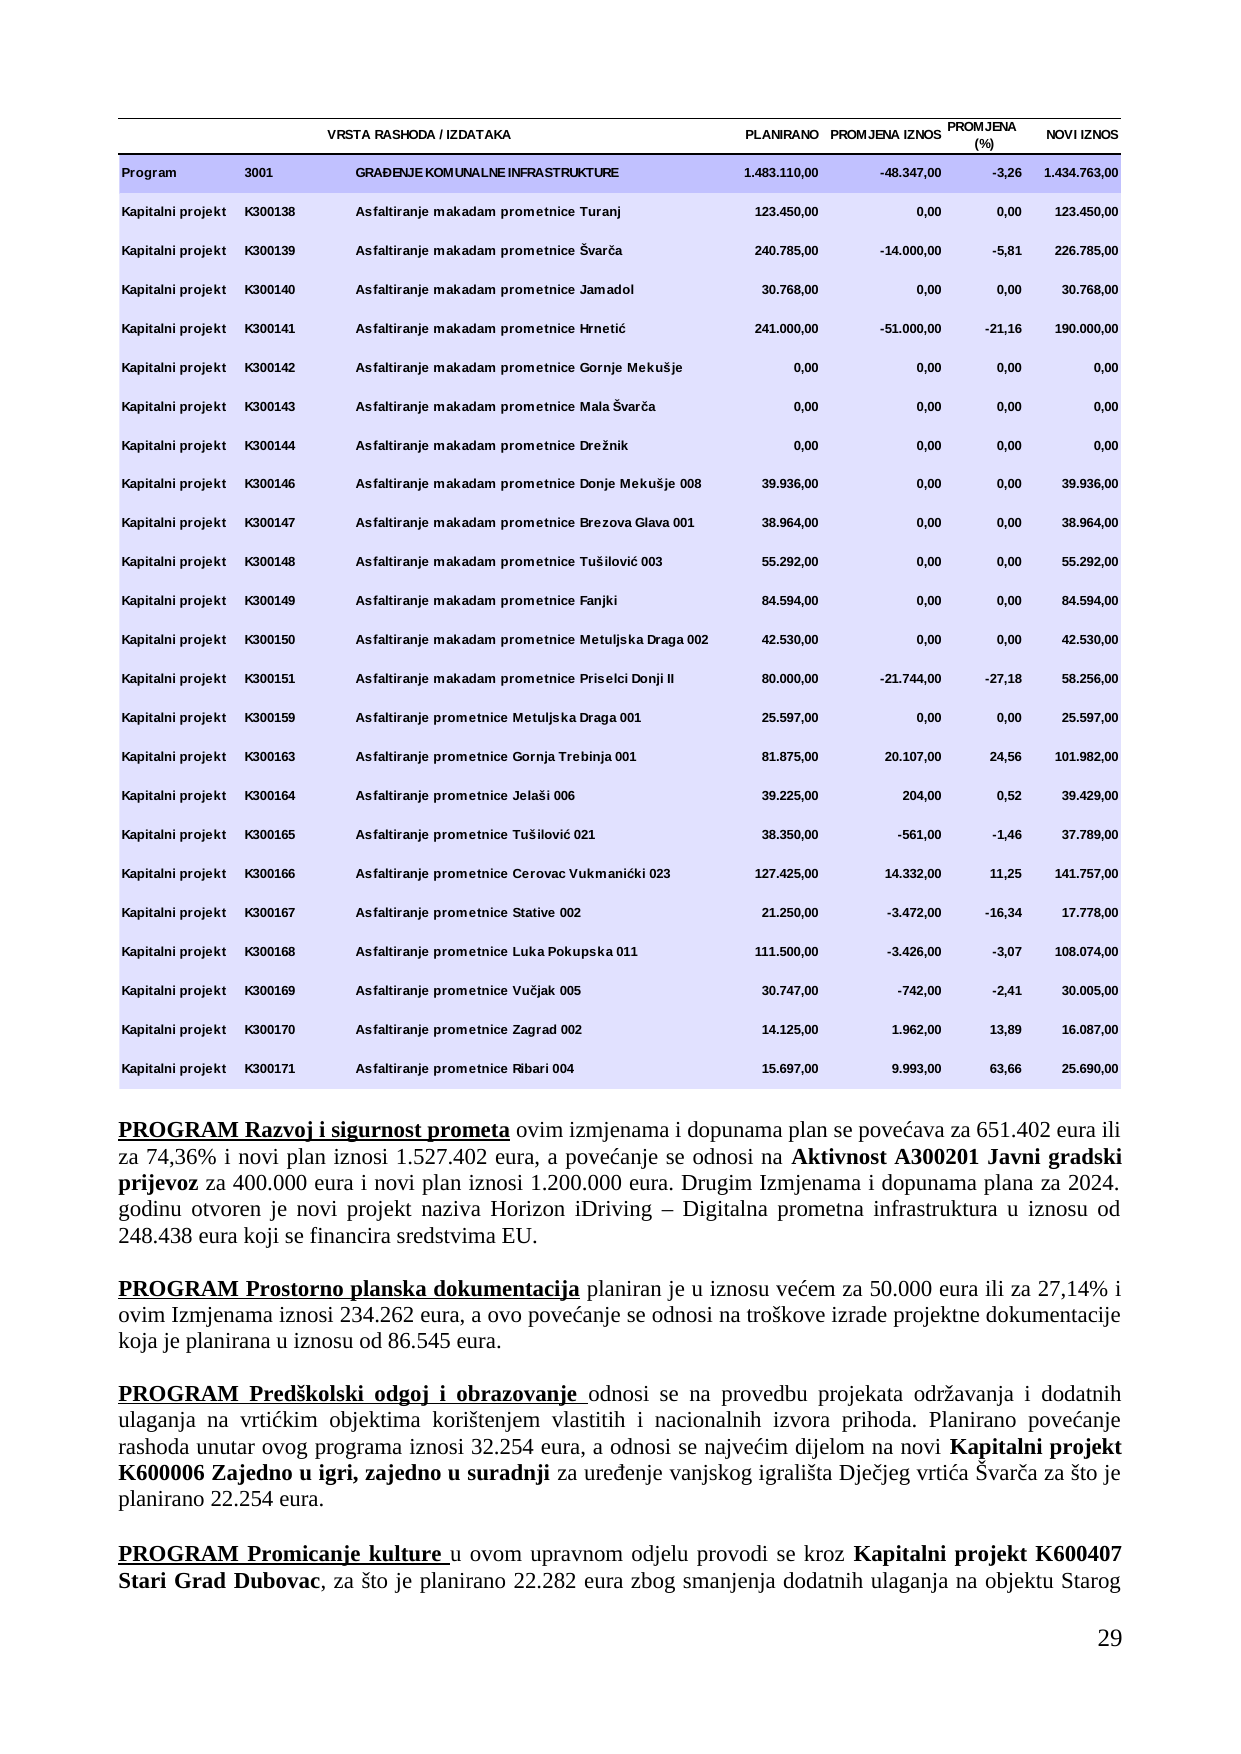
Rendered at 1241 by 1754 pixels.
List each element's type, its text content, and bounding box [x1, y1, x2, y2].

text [118, 1541, 1122, 1593]
text PROGRAM Razvoj i sigurnost prometa ovim izmjenama i dopunama plan se povećava za 651.402 eura ili za 74,36% i novi plan iznosi 1.527.402 eura, a povećanje se odnosi na Aktivnost A300201 Javni gradski prijevoz za 400.000 eura i novi plan iznosi 1.200.000 eura. Drugim Izmjenama i dopunama plana za 2024. godinu otvoren je novi projekt naziva Horizon iDriving – Digitalna prometna infrastruktura u iznosu od 248.438 eura koji se financira sredstvima EU. [118, 1116, 1122, 1248]
text PROGRAM Predškolski odgoj i obrazovanje odnosi se na provedbu projekata održavanja i dodatnih ulaganja na vrtićkim objektima korištenjem vlastitih i nacionalnih izvora prihoda. Planirano povećanje rashoda unutar ovog programa iznosi 32.254 eura, a odnosi se najvećim dijelom na novi Kapitalni projekt K600006 Zajedno u igri, zajedno u suradnji za uređenje vanjskog igrališta Dječjeg vrtića Švarča za što je planirano 22.254 eura. [118, 1380, 1122, 1512]
text PROGRAM Prostorno planska dokumentacija planiran je u iznosu većem za 50.000 eura ili za 27,14% i ovim Izmjenama iznosi 234.262 eura, a ovo povećanje se odnosi na troškove izrade projektne dokumentacije koja je planirana u iznosu od 86.545 eura. [118, 1274, 1122, 1354]
